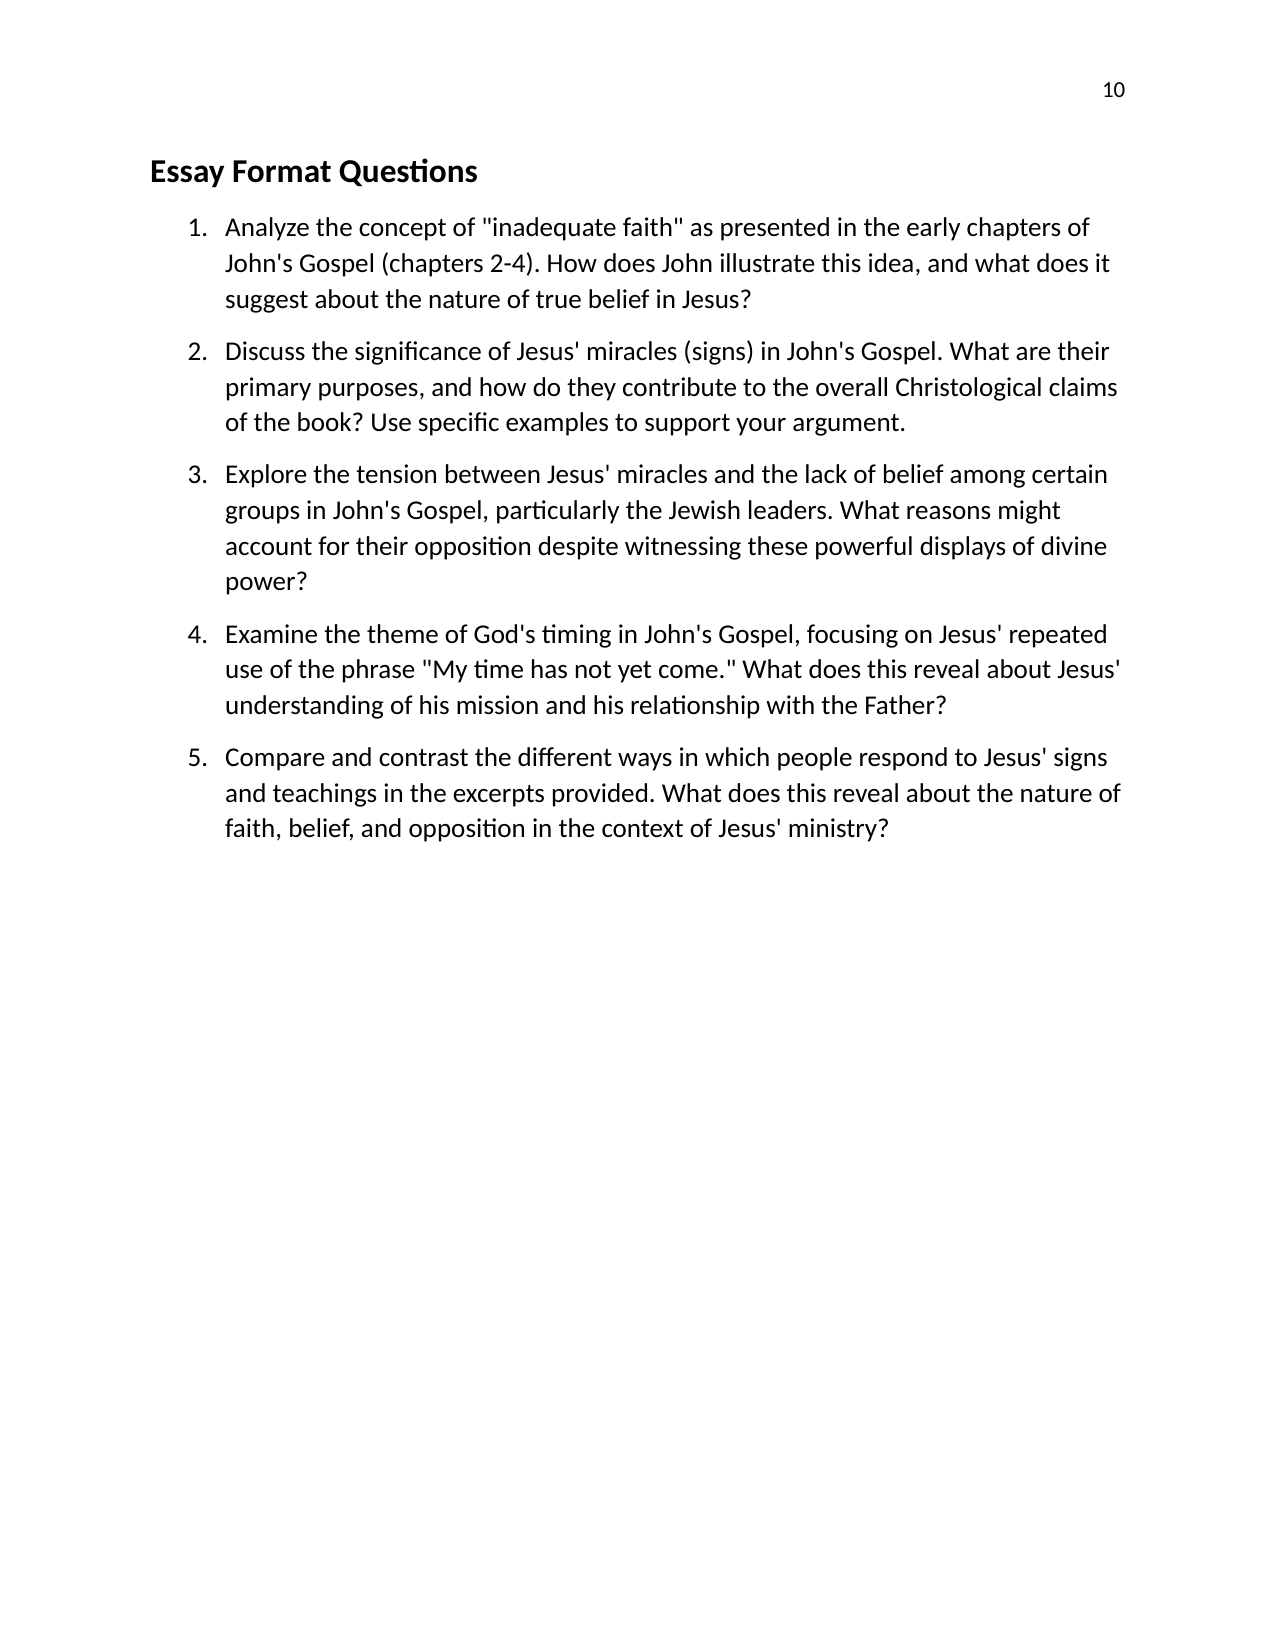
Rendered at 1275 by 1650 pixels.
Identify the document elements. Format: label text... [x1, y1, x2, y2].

list Explore the tension between Jesus' miracles and the lack of belief among certain groups in John's Gospel, particularly the Jewish leaders. What reasons might account for their opposition despite witnessing these powerful displays of divine power? [187, 458, 1125, 598]
list Analyze the concept of "inadequate faith" as presented in the early chapters of John's Gospel (chapters 2-4). How does John illustrate this idea, and what does it suggest about the nature of true belief in Jesus? [187, 211, 1125, 315]
list Compare and contrast the different ways in which people respond to Jesus' signs and teachings in the excerpts provided. What does this reveal about the nature of faith, belief, and opposition in the context of Jesus' ministry? [187, 740, 1125, 845]
list Examine the theme of God's timing in John's Gospel, focusing on Jesus' repeated use of the phrase "My time has not yet come." What does this reveal about Jesus' understanding of his mission and his relationship with the Father? [187, 617, 1125, 721]
text Essay Format Questions [150, 150, 1125, 191]
list Discuss the significance of Jesus' miracles (signs) in John's Gospel. What are their primary purposes, and how do they contribute to the overall Christological claims of the book? Use specific examples to support your argument. [187, 334, 1125, 438]
